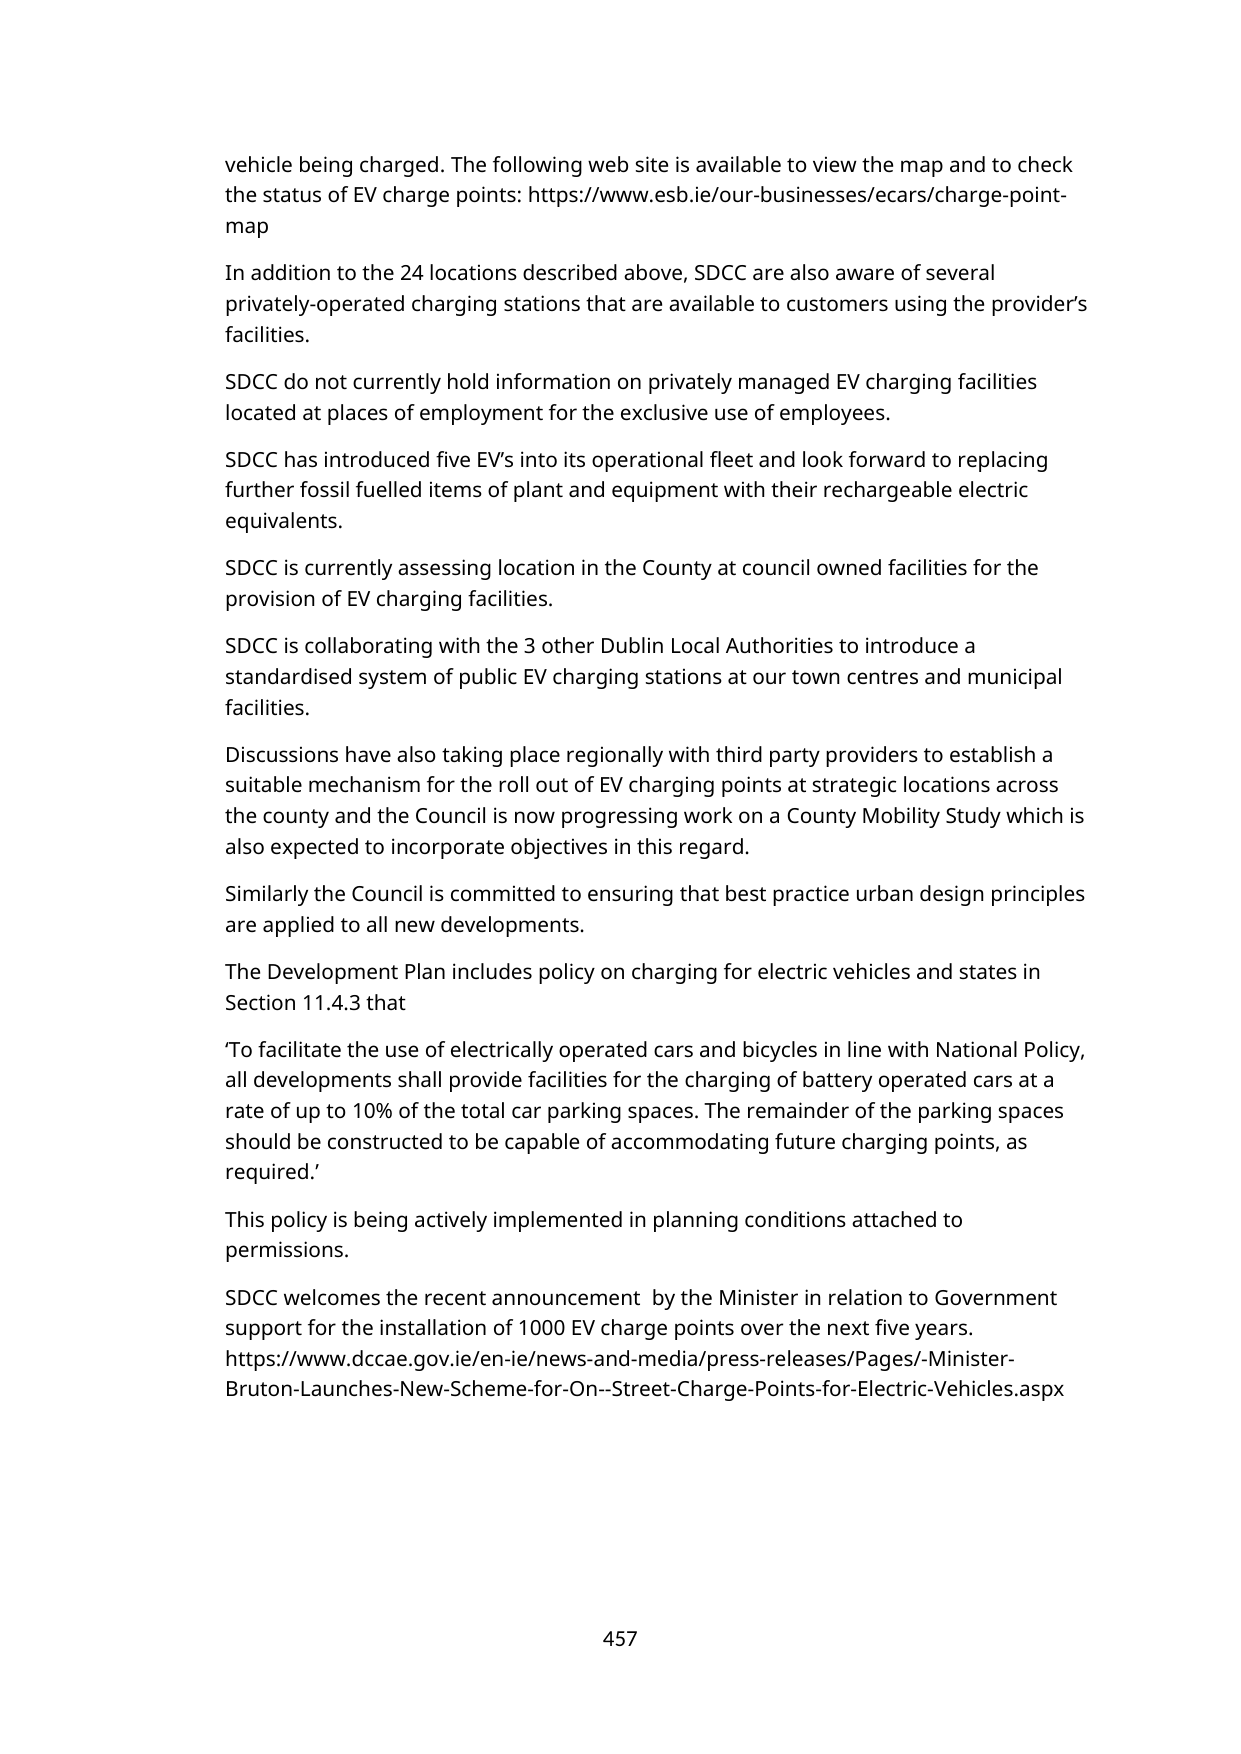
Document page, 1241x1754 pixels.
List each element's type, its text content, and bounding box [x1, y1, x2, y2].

text Discussions have also taking place regionally with third party providers to establish a suitable mechanism for the roll out of EV charging points at strategic locations across the county and the Council is now progressing work on a County Mobility Study which is also expected to incorporate objectives in this regard. [225, 740, 1090, 860]
text SDCC is collaborating with the 3 other Dublin Local Authorities to introduce a standardised system of public EV charging stations at our town centres and municipal facilities. [225, 631, 1090, 721]
text SDCC welcomes the recent announcement by the Minister in relation to Government support for the installation of 1000 EV charge points over the next five years. https://www.dccae.gov.ie/en-ie/news-and-media/press-releases/Pages/-Minister-Bruton-Launches-New-Scheme-for-On--Street-Charge-Points-for-Electric-Vehicles.aspx [225, 1283, 1090, 1403]
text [225, 150, 1090, 240]
text SDCC do not currently hold information on privately managed EV charging facilities located at places of employment for the exclusive use of employees. [225, 367, 1090, 426]
text ‘To facilitate the use of electrically operated cars and bicycles in line with National Policy, all developments shall provide facilities for the charging of battery operated cars at a rate of up to 10% of the total car parking spaces. The remainder of the parking spaces should be constructed to be capable of accommodating future charging points, as required.’ [225, 1035, 1090, 1186]
text This policy is being actively implemented in planning conditions attached to permissions. [225, 1205, 1090, 1264]
text In addition to the 24 locations described above, SDCC are also aware of several privately-operated charging stations that are available to customers using the provider’s facilities. [225, 258, 1090, 348]
text The Development Plan includes policy on charging for electric vehicles and states in Section 11.4.3 that [225, 957, 1090, 1016]
text SDCC is currently assessing location in the County at council owned facilities for the provision of EV charging facilities. [225, 553, 1090, 613]
text SDCC has introduced five EV’s into its operational fleet and look forward to replacing further fossil fuelled items of plant and equipment with their rechargeable electric equivalents. [225, 445, 1090, 535]
text Similarly the Council is committed to ensuring that best practice urban design principles are applied to all new developments. [225, 879, 1090, 938]
